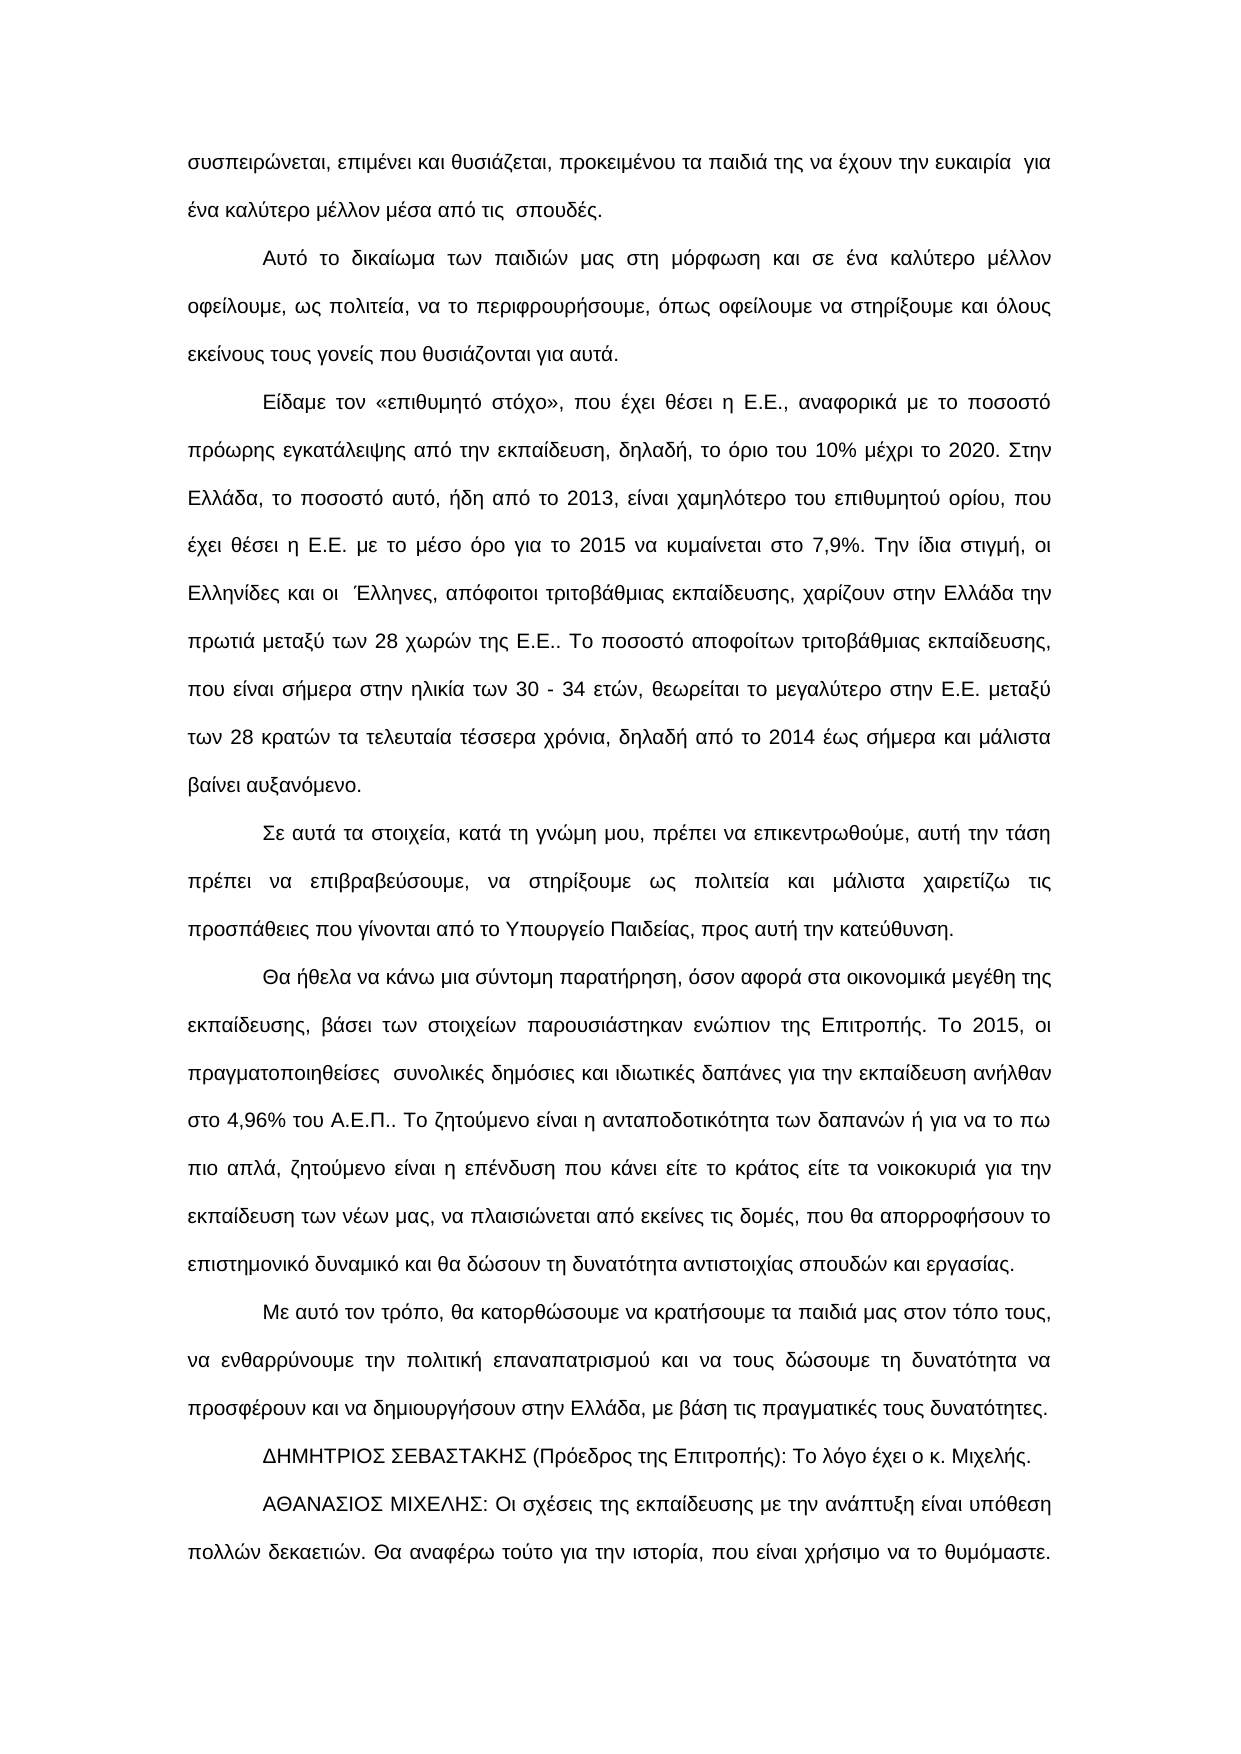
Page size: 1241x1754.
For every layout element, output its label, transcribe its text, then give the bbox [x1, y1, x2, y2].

text Σε αυτά τα στοιχεία, κατά τη γνώμη μου, πρέπει να επικεντρωθούμε, αυτή την τάση πρέπει να επιβραβεύσουμε, να στηρίξουμε ως πολιτεία και μάλιστα χαιρετίζω τις προσπάθειες που γίνονται από το Υπουργείο Παιδείας, προς αυτή την κατεύθυνση. [187, 821, 1053, 941]
text Αυτό το δικαίωμα των παιδιών μας στη μόρφωση και σε ένα καλύτερο μέλλον οφείλουμε, ως πολιτεία, να το περιφρουρήσουμε, όπως οφείλουμε να στηρίξουμε και όλους εκείνους τους γονείς που θυσιάζονται για αυτά. [187, 246, 1053, 366]
text ΔΗΜΗΤΡΙΟΣ ΣΕΒΑΣΤΑΚΗΣ (Πρόεδρος της Επιτροπής): Το λόγο έχει ο κ. Μιχελής. [187, 1444, 1053, 1468]
text Είδαμε τον «επιθυμητό στόχο», που έχει θέσει η Ε.Ε., αναφορικά με το ποσοστό πρόωρης εγκατάλειψης από την εκπαίδευση, δηλαδή, το όριο του 10% μέχρι το 2020. Στην Ελλάδα, το ποσοστό αυτό, ήδη από το 2013, είναι χαμηλότερο του επιθυμητού ορίου, που έχει θέσει η Ε.Ε. με το μέσο όρο για το 2015 να κυμαίνεται στο 7,9%. Την ίδια στιγμή, οι Ελληνίδες και οι Έλληνες, απόφοιτοι τριτοβάθμιας εκπαίδευσης, χαρίζουν στην Ελλάδα την πρωτιά μεταξύ των 28 χωρών της Ε.Ε.. Το ποσοστό αποφοίτων τριτοβάθμιας εκπαίδευσης, που είναι σήμερα στην ηλικία των 30 - 34 ετών, θεωρείται το μεγαλύτερο στην Ε.Ε. μεταξύ των 28 κρατών τα τελευταία τέσσερα χρόνια, δηλαδή από το 2014 έως σήμερα και μάλιστα βαίνει αυξανόμενο. [187, 389, 1053, 797]
text Θα ήθελα να κάνω μια σύντομη παρατήρηση, όσον αφορά στα οικονομικά μεγέθη της εκπαίδευσης, βάσει των στοιχείων παρουσιάστηκαν ενώπιον της Επιτροπής. Το 2015, οι πραγματοποιηθείσες συνολικές δημόσιες και ιδιωτικές δαπάνες για την εκπαίδευση ανήλθαν στο 4,96% του Α.Ε.Π.. Το ζητούμενο είναι η ανταποδοτικότητα των δαπανών ή για να το πω πιο απλά, ζητούμενο είναι η επένδυση που κάνει είτε το κράτος είτε τα νοικοκυριά για την εκπαίδευση των νέων μας, να πλαισιώνεται από εκείνες τις δομές, που θα απορροφήσουν το επιστημονικό δυναμικό και θα δώσουν τη δυνατότητα αντιστοιχίας σπουδών και εργασίας. [187, 964, 1053, 1276]
text Με αυτό τον τρόπο, θα κατορθώσουμε να κρατήσουμε τα παιδιά μας στον τόπο τους, να ενθαρρύνουμε την πολιτική επαναπατρισμού και να τους δώσουμε τη δυνατότητα να προσφέρουν και να δημιουργήσουν στην Ελλάδα, με βάση τις πραγματικές τους δυνατότητες. [187, 1300, 1053, 1420]
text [187, 1492, 1053, 1563]
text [187, 150, 1053, 222]
